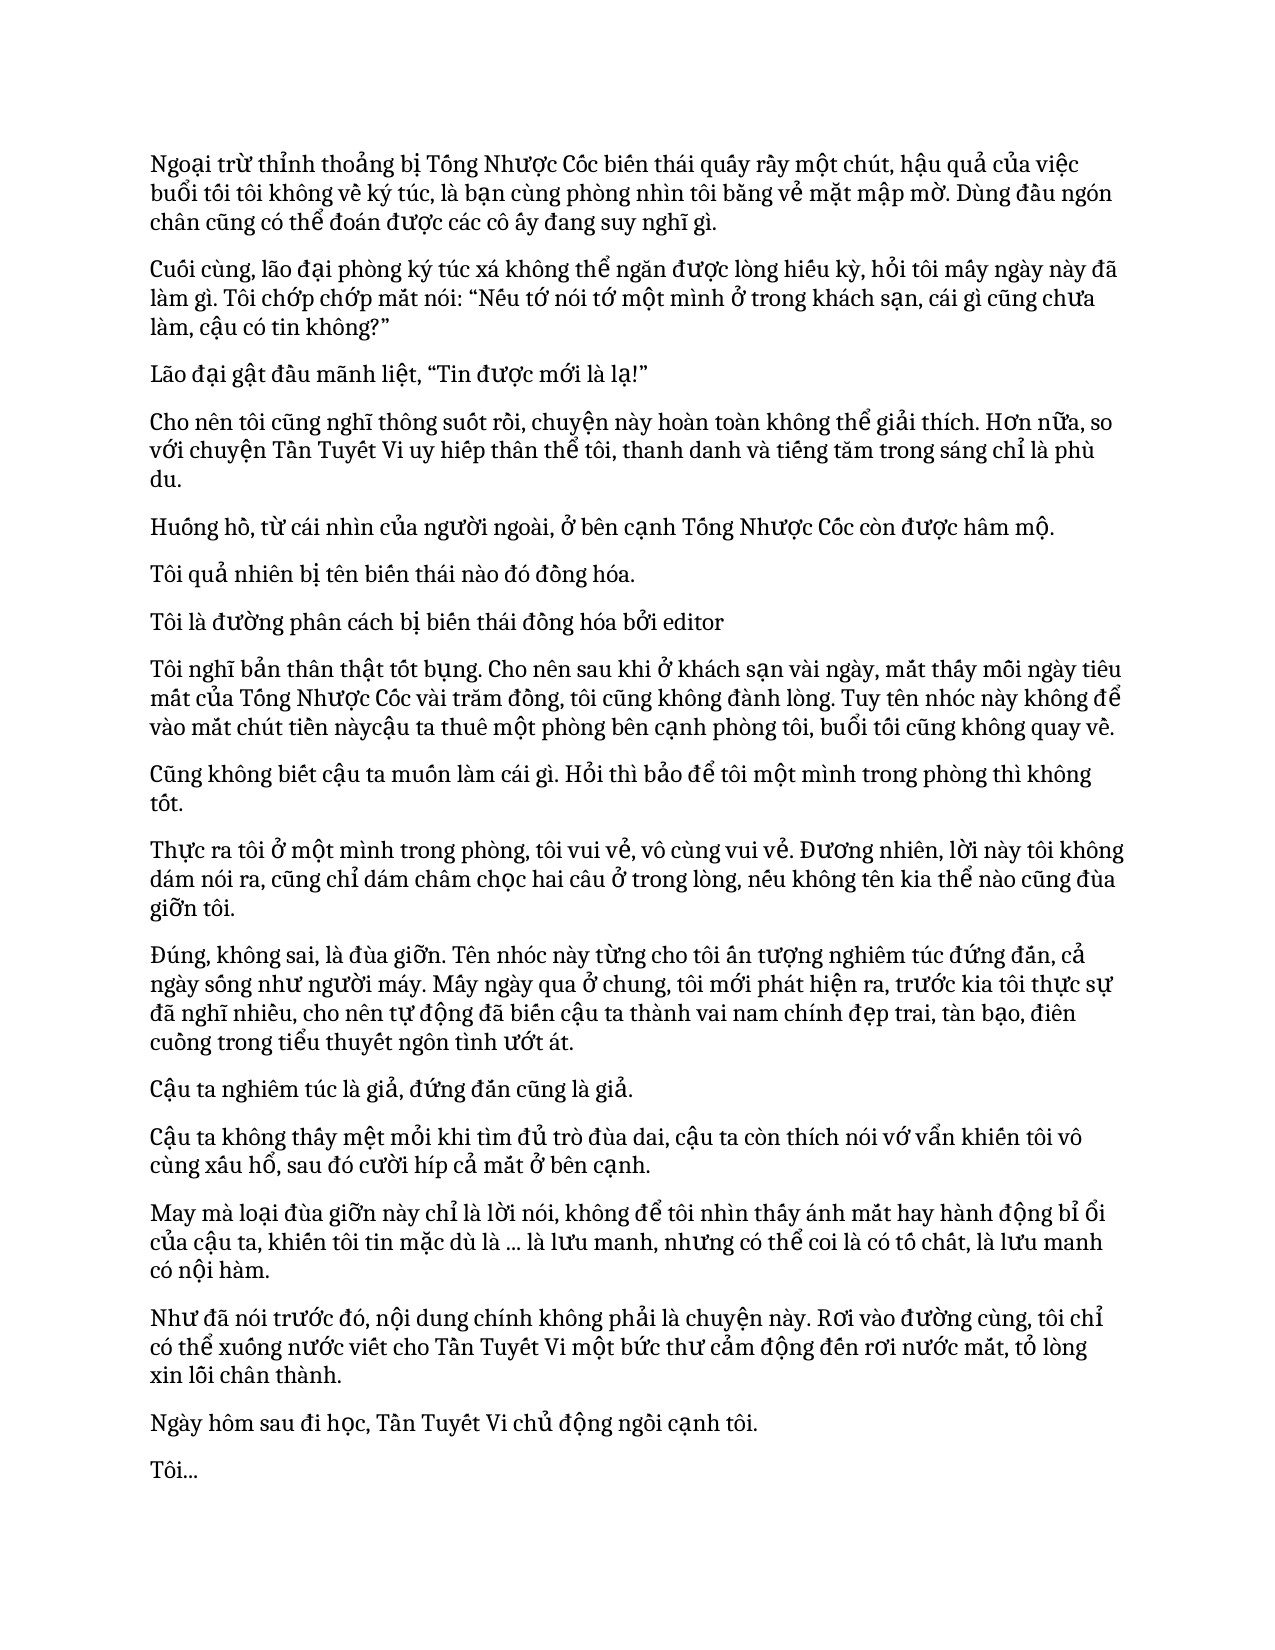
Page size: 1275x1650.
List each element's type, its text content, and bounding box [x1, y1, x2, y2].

text Cậu ta không thấy mệt mỏi khi tìm đủ trò đùa dai, cậu ta còn thích nói vớ vẩn khiến tôi vô cùng xấu hổ, sau đó cười híp cả mắt ở bên cạnh. [150, 1122, 1125, 1180]
text Tôi... [150, 1456, 1125, 1485]
text Cậu ta nghiêm túc là giả, đứng đắn cũng là giả. [150, 1075, 1125, 1104]
text Như đã nói trước đó, nội dung chính không phải là chuyện này. Rơi vào đường cùng, tôi chỉ có thể xuống nước viết cho Tần Tuyết Vi một bức thư cảm động đến rơi nước mắt, tỏ lòng xin lỗi chân thành. [150, 1304, 1125, 1390]
text Ngày hôm sau đi học, Tần Tuyết Vi chủ động ngồi cạnh tôi. [150, 1409, 1125, 1437]
text Đúng, không sai, là đùa giỡn. Tên nhóc này từng cho tôi ấn tượng nghiêm túc đứng đắn, cả ngày sống như người máy. Mấy ngày qua ở chung, tôi mới phát hiện ra, trước kia tôi thực sự đã nghĩ nhiều, cho nên tự động đã biến cậu ta thành vai nam chính đẹp trai, tàn bạo, điên cuồng trong tiểu thuyết ngôn tình ướt át. [150, 941, 1125, 1056]
text Huống hồ, từ cái nhìn của người ngoài, ở bên cạnh Tống Nhược Cốc còn được hâm mộ. [150, 512, 1125, 541]
text Thực ra tôi ở một mình trong phòng, tôi vui vẻ, vô cùng vui vẻ. Đương nhiên, lời này tôi không dám nói ra, cũng chỉ dám châm chọc hai câu ở trong lòng, nếu không tên kia thể nào cũng đùa giỡn tôi. [150, 836, 1125, 922]
text Tôi quả nhiên bị tên biến thái nào đó đồng hóa. [150, 560, 1125, 589]
text Cuối cùng, lão đại phòng ký túc xá không thể ngăn được lòng hiếu kỳ, hỏi tôi mấy ngày này đã làm gì. Tôi chớp chớp mắt nói: “Nếu tớ nói tớ một mình ở trong khách sạn, cái gì cũng chưa làm, cậu có tin không?” [150, 255, 1125, 341]
text Tôi nghĩ bản thân thật tốt bụng. Cho nên sau khi ở khách sạn vài ngày, mắt thấy mỗi ngày tiêu mất của Tống Nhược Cốc vài trăm đồng, tôi cũng không đành lòng. Tuy tên nhóc này không để vào mắt chút tiền nàycậu ta thuê một phòng bên cạnh phòng tôi, buổi tối cũng không quay về. [150, 655, 1125, 741]
text Lão đại gật đầu mãnh liệt, “Tin được mới là lạ!” [150, 360, 1125, 389]
text ­Tôi là đường phân cách bị biến thái đồng hóa bởi editor­­ [150, 607, 1125, 636]
text Cho nên tôi cũng nghĩ thông suốt rồi, chuyện này hoàn toàn không thể giải thích. Hơn nữa, so với chuyện Tần Tuyết Vi uy hiếp thân thể tôi, thanh danh và tiếng tăm trong sáng chỉ là phù du. [150, 407, 1125, 494]
text Ngoại trừ thỉnh thoảng bị Tống Nhược Cốc biến thái quấy rầy một chút, hậu quả của việc buổi tối tôi không về ký túc, là bạn cùng phòng nhìn tôi bằng vẻ mặt mập mờ. Dùng đầu ngón chân cũng có thể đoán được các cô ấy đang suy nghĩ gì. [150, 150, 1125, 236]
text May mà loại đùa giỡn này chỉ là lời nói, không để tôi nhìn thấy ánh mắt hay hành động bỉ ổi của cậu ta, khiến tôi tin mặc dù là ... là lưu manh, nhưng có thể coi là có tố chất, là lưu manh có nội hàm. [150, 1199, 1125, 1285]
text Cũng không biết cậu ta muốn làm cái gì. Hỏi thì bảo để tôi một mình trong phòng thì không tốt. [150, 760, 1125, 817]
